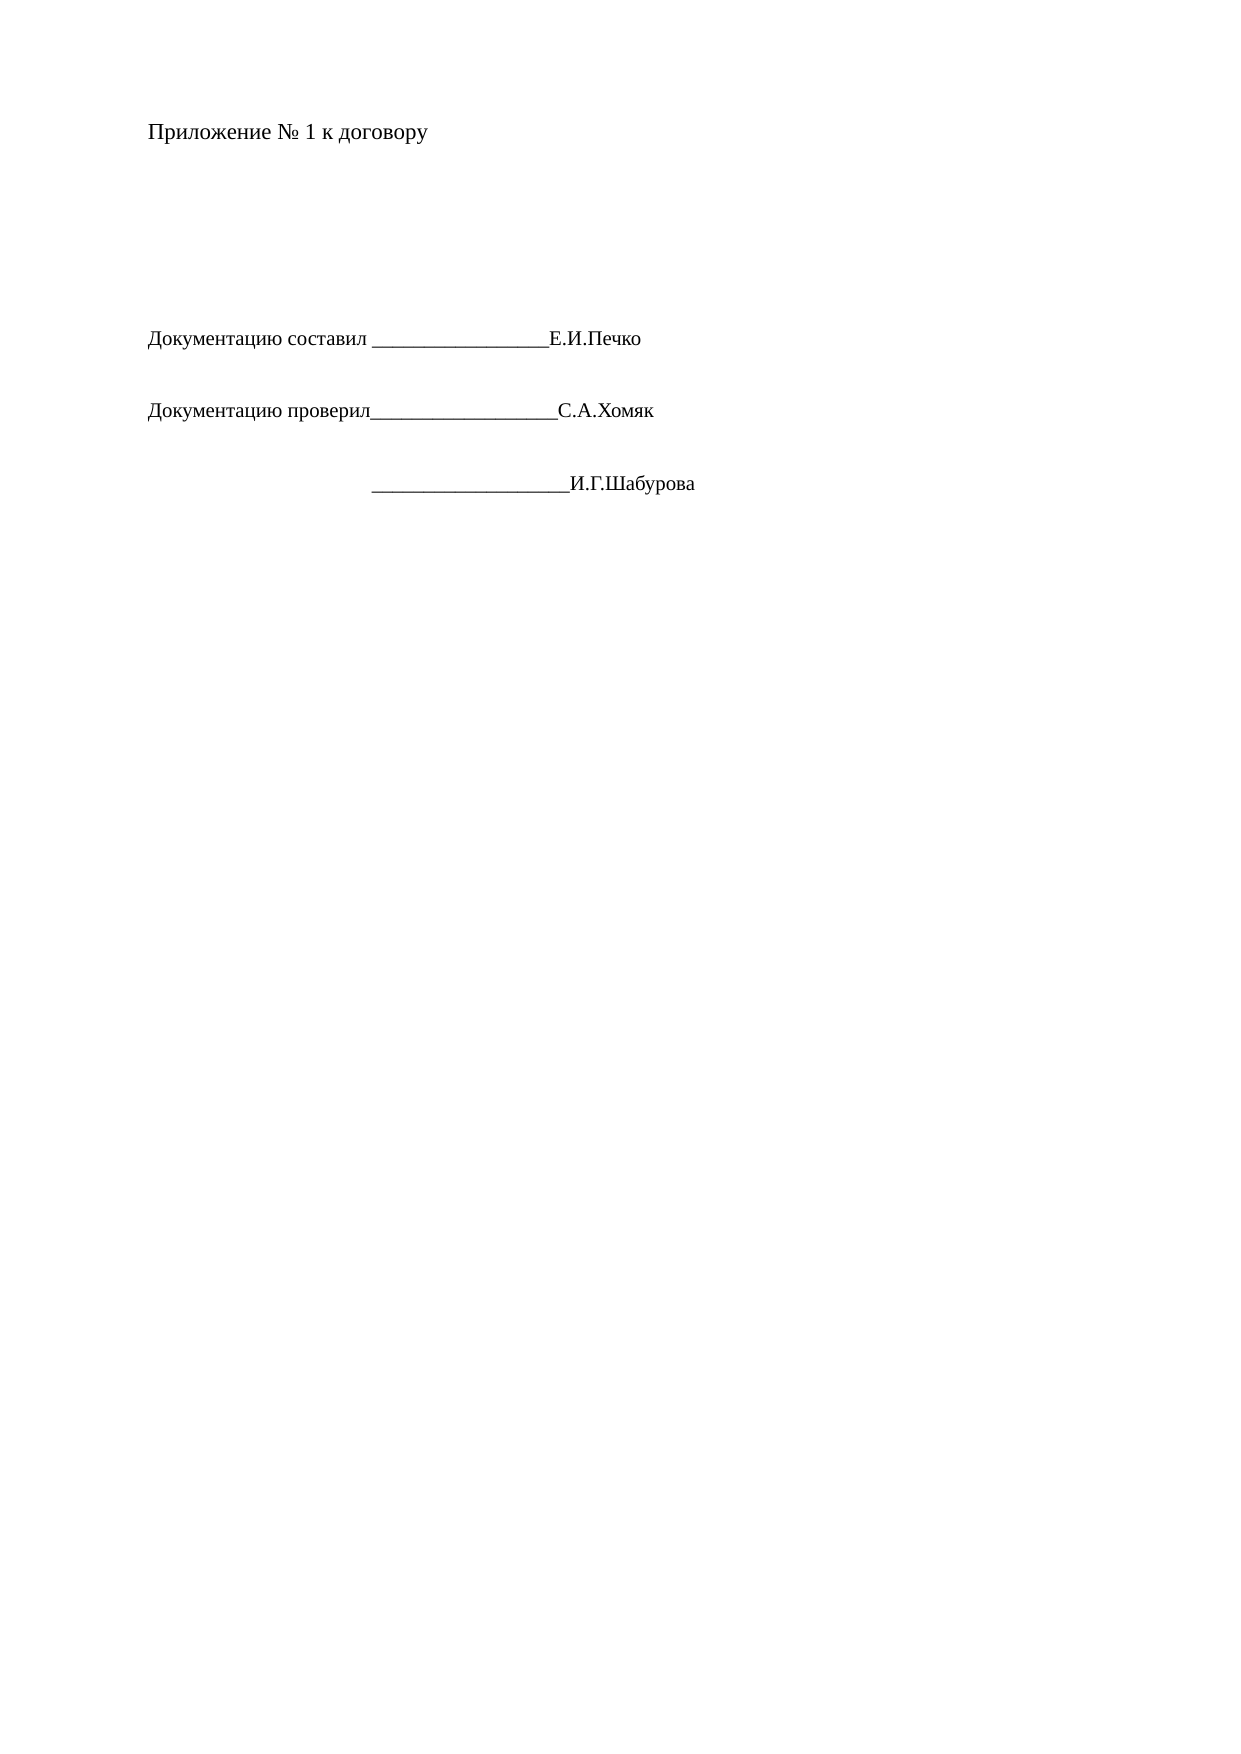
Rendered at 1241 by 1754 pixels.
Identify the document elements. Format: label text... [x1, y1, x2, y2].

text Приложение № 1 к договору [148, 118, 1181, 144]
text ___________________И.Г.Шабурова [148, 470, 1181, 494]
text Документацию проверил__________________С.А.Хомяк [148, 398, 1181, 422]
text Документацию составил _________________Е.И.Печко [148, 326, 1181, 350]
